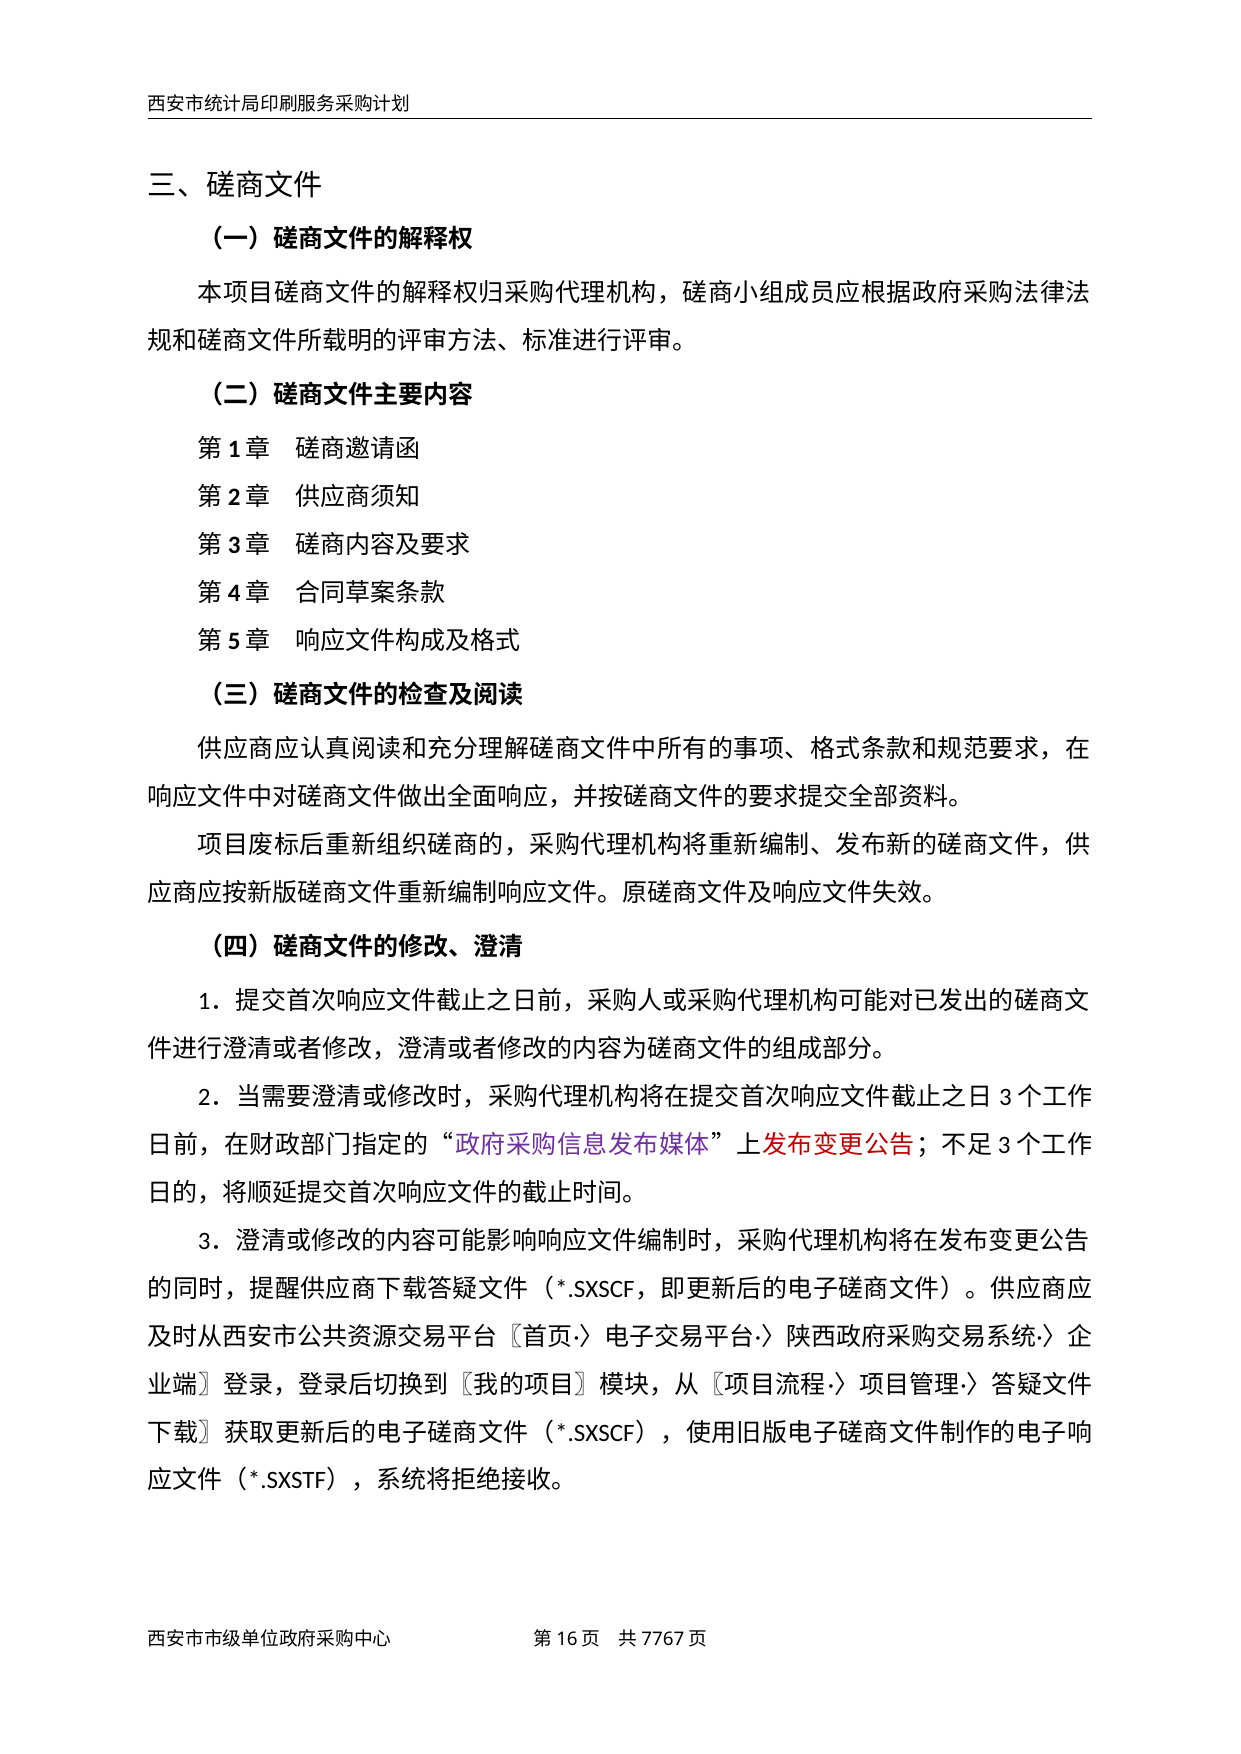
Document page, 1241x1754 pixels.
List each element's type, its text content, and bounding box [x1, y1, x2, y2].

text 第5章 响应文件构成及格式 [148, 614, 1092, 662]
text 3．澄清或修改的内容可能影响响应文件编制时，采购代理机构将在发布变更公告的同时，提醒供应商下载答疑文件（*.SXSCF，即更新后的电子磋商文件）。供应商应及时从西安市公共资源交易平台〖首页·〉电子交易平台·〉陕西政府采购交易系统·〉企业端〗登录，登录后切换到〖我的项目〗模块，从〖项目流程·〉项目管理·〉答疑文件下载〗获取更新后的电子磋商文件（*.SXSCF），使用旧版电子磋商文件制作的电子响应文件（*.SXSTF），系统将拒绝接收。 [148, 1214, 1092, 1502]
text 1．提交首次响应文件截止之日前，采购人或采购代理机构可能对已发出的磋商文件进行澄清或者修改，澄清或者修改的内容为磋商文件的组成部分。 [148, 975, 1092, 1071]
text 供应商应认真阅读和充分理解磋商文件中所有的事项、格式条款和规范要求，在响应文件中对磋商文件做出全面响 应，并按磋商文件的要求提交全部资料。 [148, 723, 1092, 819]
text 第3章 磋商内容及要求 [148, 519, 1092, 567]
text 第1章 磋商邀请函 [148, 423, 1092, 471]
subtitle （四）磋商文件的修改、澄清 [148, 921, 1092, 969]
text 第4章 合同草案条款 [148, 567, 1092, 614]
subtitle （三）磋商文件的检查及阅读 [148, 669, 1092, 717]
text 本项目磋商文件的解释权归采购代理机构，磋商小组成员应根据政府采购法律法规和磋商文件所载明的评审方法、标准进行评审。 [148, 267, 1092, 362]
text 2．当需要澄清或修改时，采购代理机构将在提交首次响应文件截止之日3个工作日前，在财政部门指定的“政府采购信息发布媒体”上发布变更公告；不足3个工作日的，将顺延提交首次响应文件的截止时间。 [148, 1071, 1092, 1214]
subtitle 三、磋商文件 [148, 158, 1092, 206]
subtitle （一）磋商文件的解释权 [148, 212, 1092, 260]
text 项目废标后重新组织磋商的，采购代理机构将重新编制、发布新的磋商文件，供应商应按新版磋商文件重新编制响应文件。原磋商文件及响应文件失效。 [148, 819, 1092, 914]
subtitle （二）磋商文件主要内容 [148, 369, 1092, 417]
text 第2章 供应商须知 [148, 471, 1092, 519]
